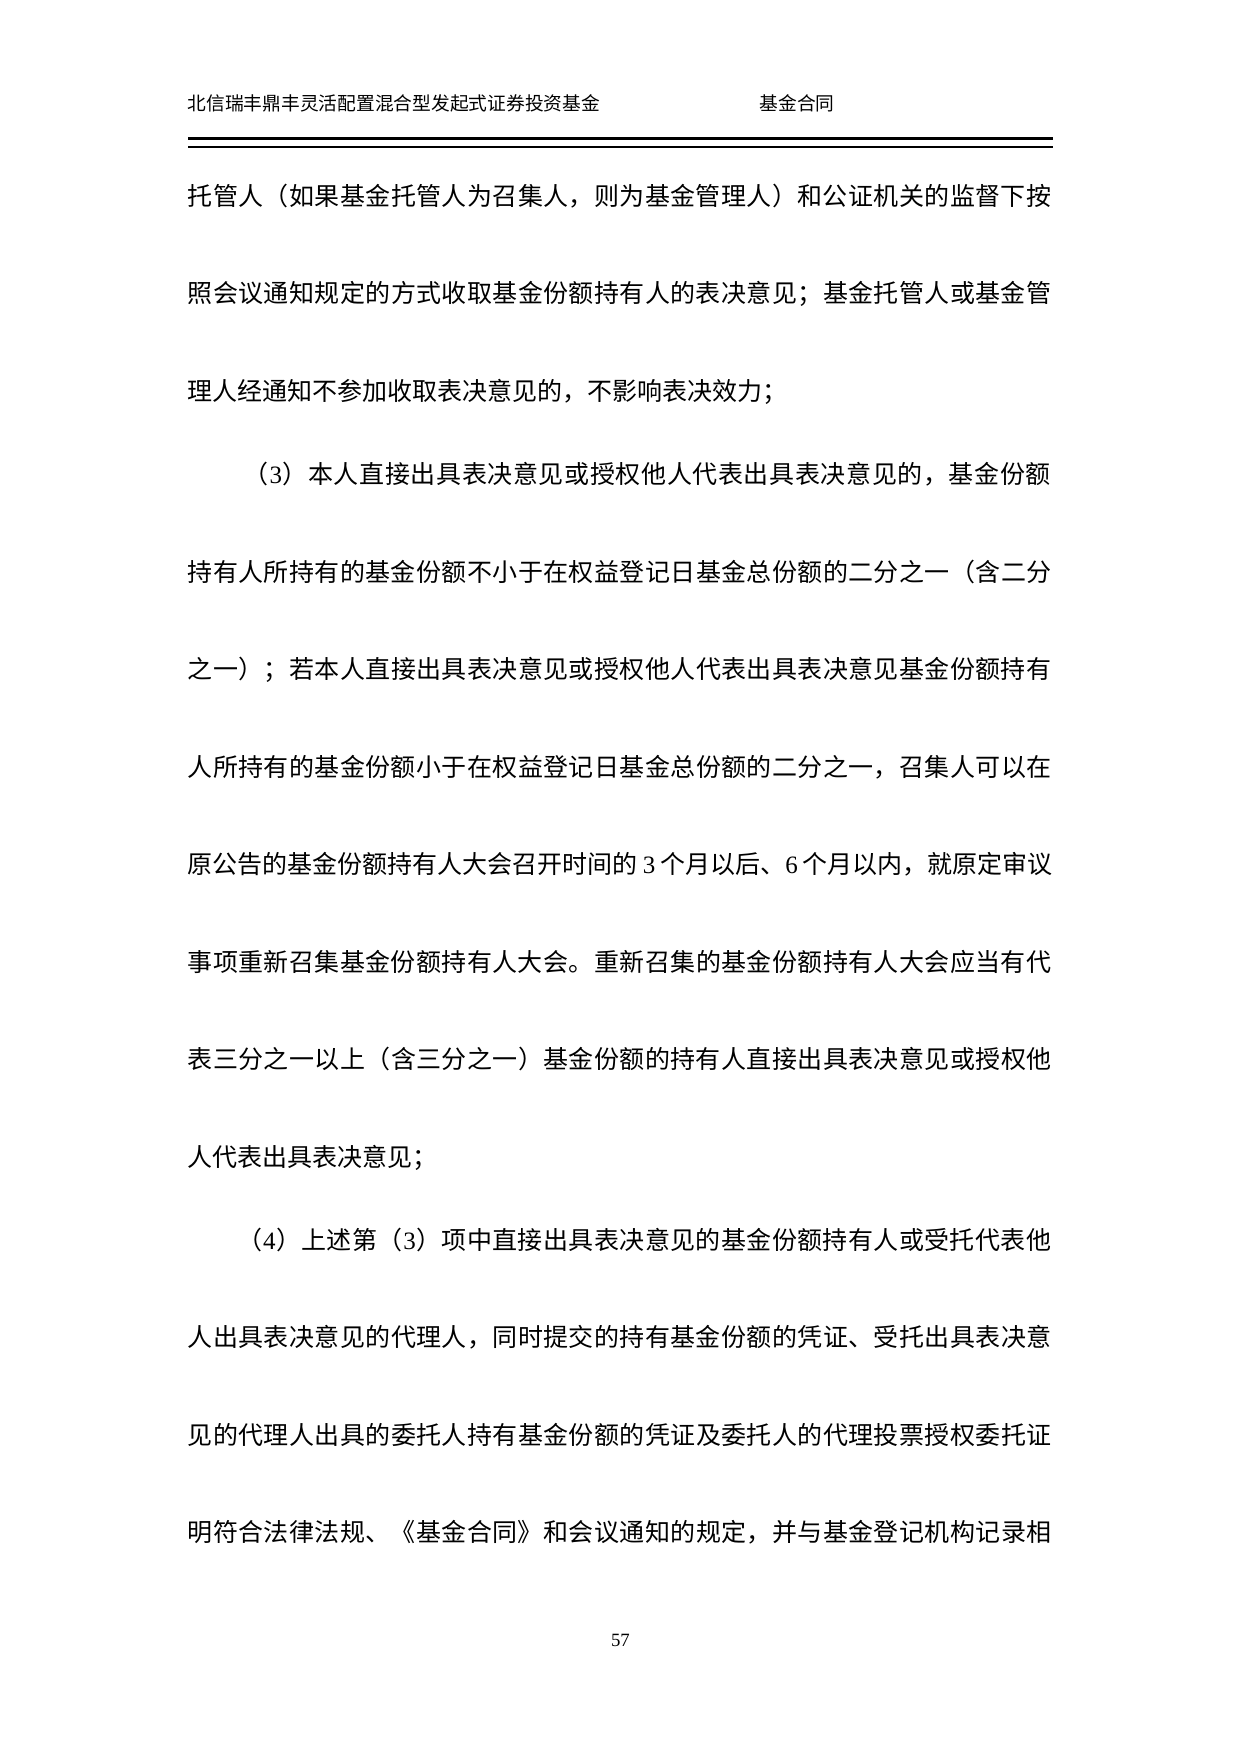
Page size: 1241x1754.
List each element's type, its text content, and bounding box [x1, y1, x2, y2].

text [187, 1206, 1053, 1563]
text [187, 162, 1053, 422]
text （3）本人直接出具表决意见或授权他人代表出具表决意见的，基金份额持有人所持有的基金份额不小于在权益登记日基金总份额的二分之一（含二分之一）；若本人直接出具表决意见或授权他人代表出具表决意见基金份额持有人所持有的基金份额小于在权益登记日基金总份额的二分之一，召集人可以在原公告的基金份额持有人大会召开时间的3个月以后、6个月以内，就原定审议事项重新召集基金份额持有人大会。重新召集的基金份额持有人大会应当有代表三分之一以上（含三分之一）基金份额的持有人直接出具表决意见或授权他人代表出具表决意见； [187, 440, 1053, 1188]
